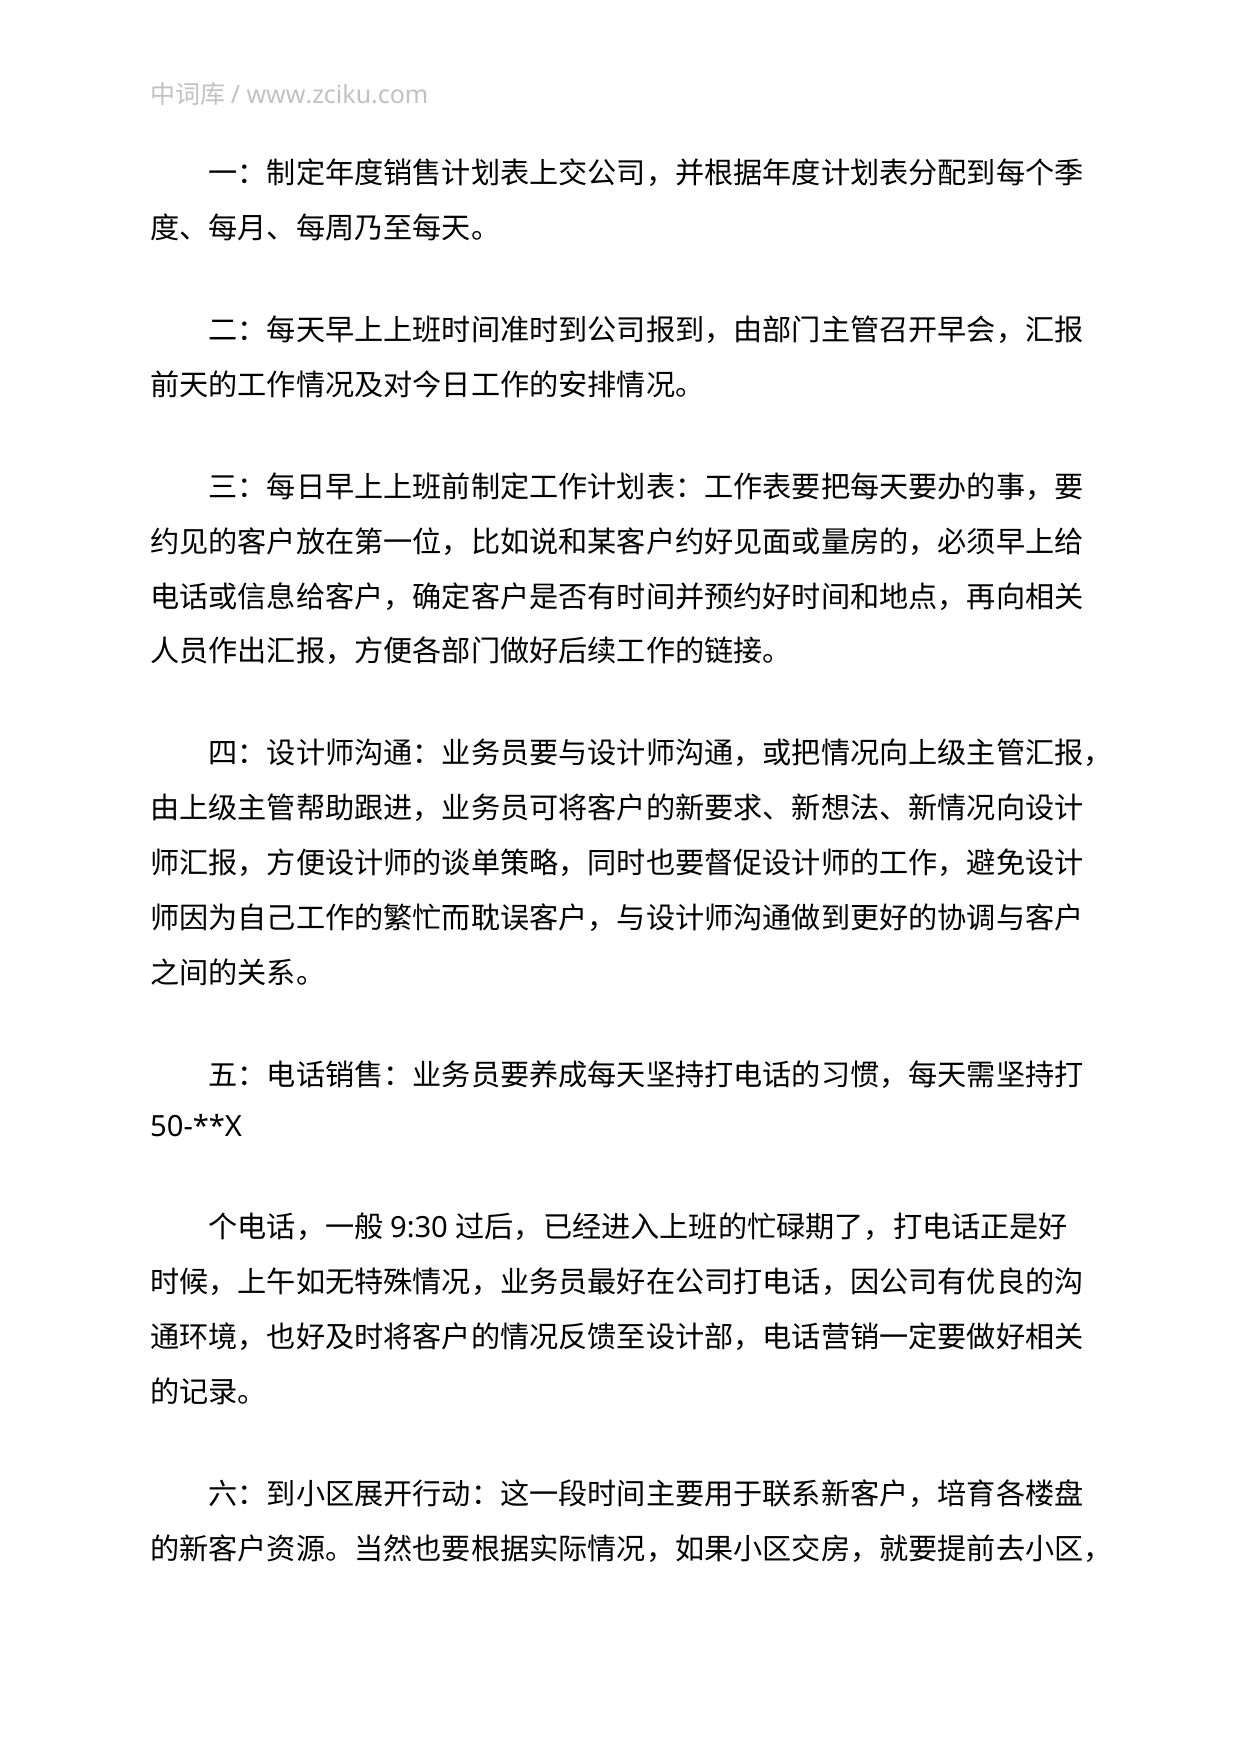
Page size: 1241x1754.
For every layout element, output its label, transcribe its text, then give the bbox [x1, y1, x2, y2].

text 个电话，一般 9:30 过后，已经进入上班的忙碌期了，打电话正是好时候，上午如无特殊情况，业务员最好在公司打电话，因公司有优良的沟通环境，也好及时将客户的情况反馈至设计部，电话营销一定要做好相关的记录。 [150, 1204, 1090, 1411]
text 五：电话销售：业务员要养成每天坚持打电话的习惯，每天需坚持打 50-**X [150, 1051, 1090, 1145]
text 二：每天早上上班时间准时到公司报到，由部门主管召开早会，汇报前天的工作情况及对今日工作的安排情况。 [150, 307, 1090, 404]
text 一：制定年度销售计划表上交公司，并根据年度计划表分配到每个季度、每月、每周乃至每天。 [150, 150, 1090, 247]
text 四：设计师沟通：业务员要与设计师沟通，或把情况向上级主管汇报，由上级主管帮助跟进，业务员可将客户的新要求、新想法、新情况向设计师汇报，方便设计师的谈单策略，同时也要督促设计师的工作，避免设计师因为自己工作的繁忙而耽误客户，与设计师沟通做到更好的协调与客户之间的关系。 [150, 730, 1090, 992]
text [150, 1470, 1090, 1567]
text 三：每日早上上班前制定工作计划表：工作表要把每天要办的事，要约见的客户放在第一位，比如说和某客户约好见面或量房的，必须早上给电话或信息给客户，确定客户是否有时间并预约好时间和地点，再向相关人员作出汇报，方便各部门做好后续工作的链接。 [150, 463, 1090, 670]
